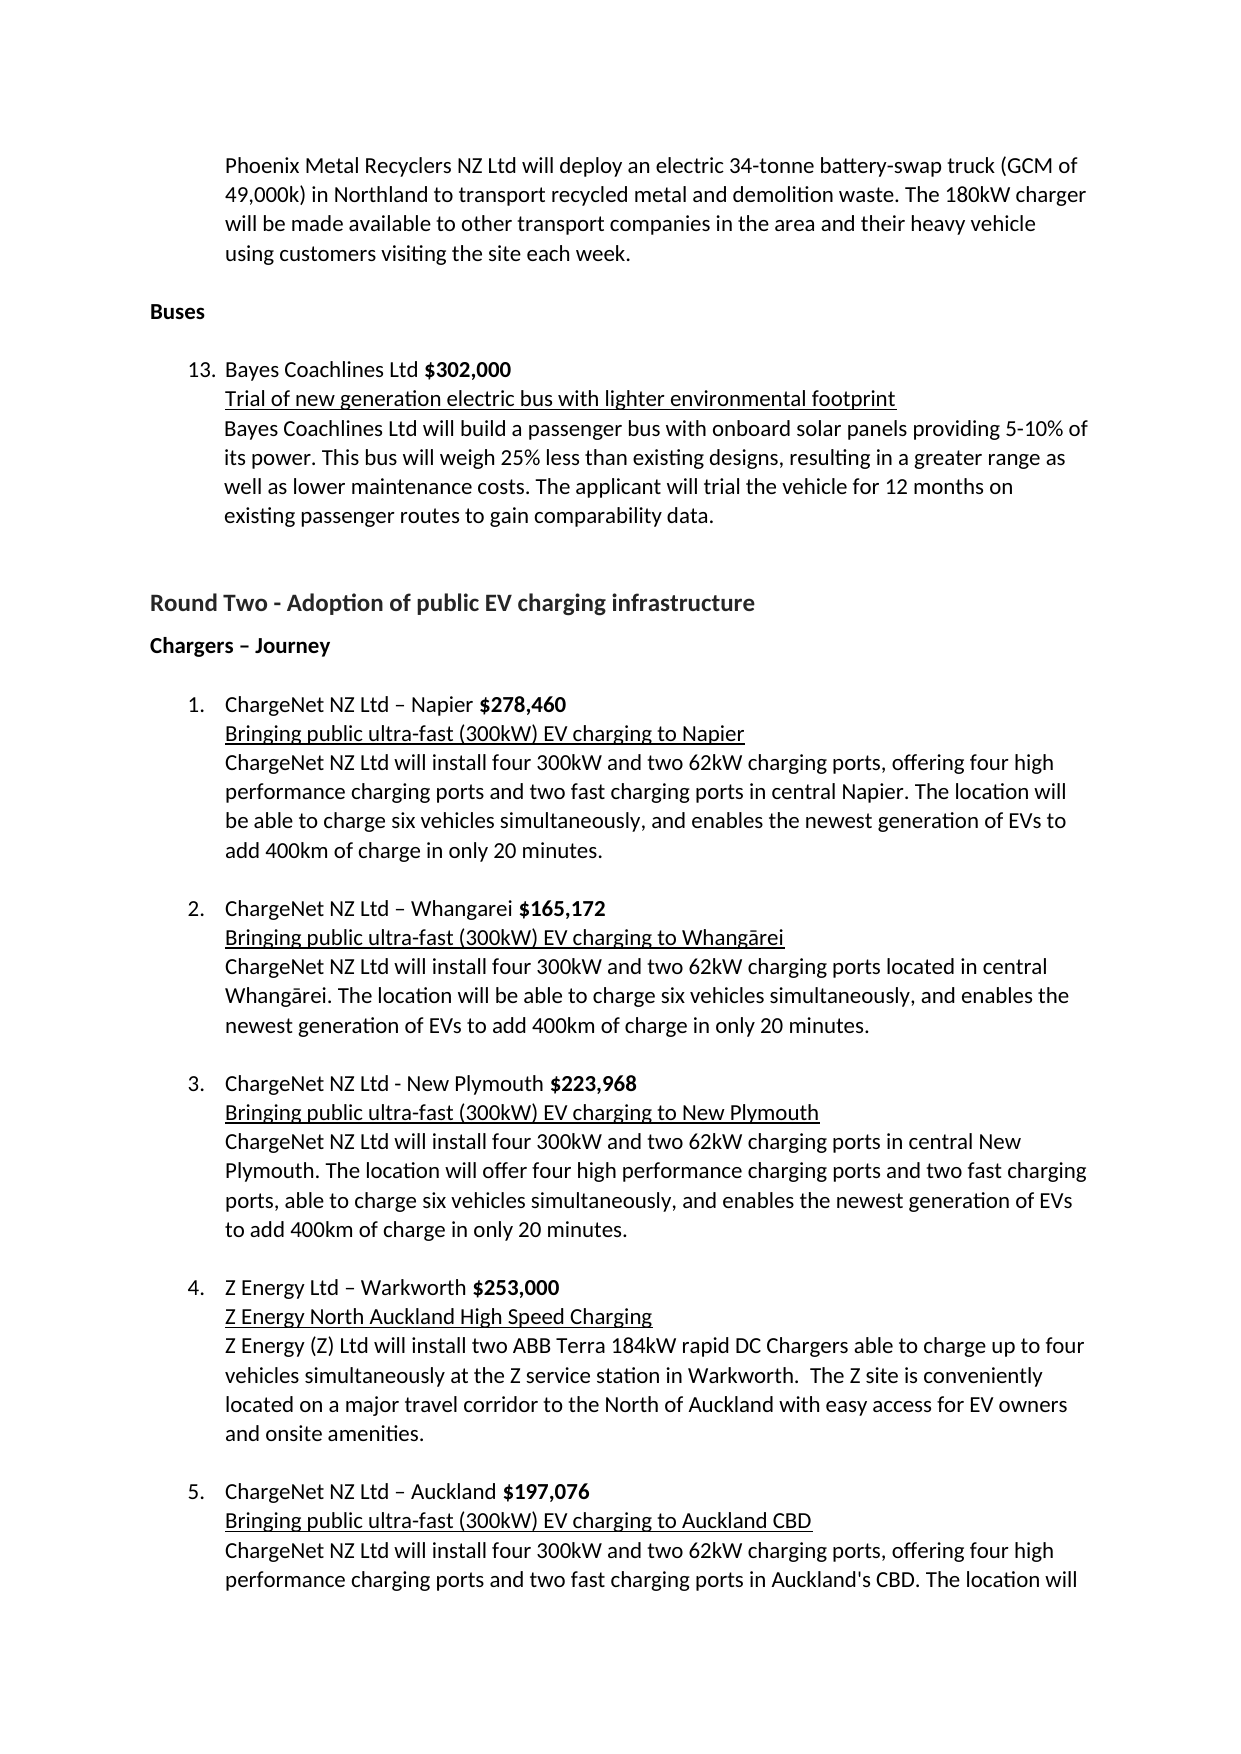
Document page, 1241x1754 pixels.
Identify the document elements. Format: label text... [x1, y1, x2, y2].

list Z Energy North Auckland High Speed Charging [225, 1301, 1090, 1330]
list Z Energy Ltd – Warkworth $253,000 [187, 1272, 1090, 1301]
list Trial of new generation electric bus with lighter environmental footprint [225, 383, 1090, 412]
text Chargers – Journey [150, 630, 1090, 659]
list Phoenix Metal Recyclers NZ Ltd will deploy an electric 34-tonne battery-swap truck (GCM of 49,000k) in Northland to transport recycled metal and demolition waste. The 180kW charger will be made available to other transport companies in the area and their heavy vehicle using customers visiting the site each week. [225, 150, 1090, 267]
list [225, 1534, 1090, 1593]
list ChargeNet NZ Ltd will install four 300kW and two 62kW charging ports located in central Whangārei. The location will be able to charge six vehicles simultaneously, and enables the newest generation of EVs to add 400km of charge in only 20 minutes. [225, 951, 1090, 1039]
subtitle Round Two - Adoption of public EV charging infrastructure [150, 587, 1090, 618]
text Bayes Coachlines Ltd will build a passenger bus with onboard solar panels providing 5-10% of its power. This bus will weigh 25% less than existing designs, resulting in a greater range as well as lower maintenance costs. The applicant will trial the vehicle for 12 months on existing passenger routes to gain comparability data. [224, 412, 1090, 529]
list ChargeNet NZ Ltd – Auckland $197,076 [187, 1476, 1090, 1505]
list Bringing public ultra-fast (300kW) EV charging to Napier [225, 718, 1090, 747]
list ChargeNet NZ Ltd - New Plymouth $223,968 [187, 1068, 1090, 1097]
list ChargeNet NZ Ltd – Napier $278,460 [187, 689, 1090, 718]
text Buses [150, 296, 1090, 325]
list Bringing public ultra-fast (300kW) EV charging to New Plymouth [225, 1097, 1090, 1126]
list ChargeNet NZ Ltd will install four 300kW and two 62kW charging ports in central New Plymouth. The location will offer four high performance charging ports and two fast charging ports, able to charge six vehicles simultaneously, and enables the newest generation of EVs to add 400km of charge in only 20 minutes. [225, 1126, 1090, 1243]
list Bringing public ultra-fast (300kW) EV charging to Auckland CBD [225, 1505, 1090, 1534]
list Z Energy (Z) Ltd will install two ABB Terra 184kW rapid DC Chargers able to charge up to four vehicles simultaneously at the Z service station in Warkworth. The Z site is conveniently located on a major travel corridor to the North of Auckland with easy access for EV owners and onsite amenities. [225, 1330, 1090, 1447]
list ChargeNet NZ Ltd – Whangarei $165,172 [187, 893, 1090, 922]
list ChargeNet NZ Ltd will install four 300kW and two 62kW charging ports, offering four high performance charging ports and two fast charging ports in central Napier. The location will be able to charge six vehicles simultaneously, and enables the newest generation of EVs to add 400km of charge in only 20 minutes. [225, 747, 1090, 864]
list Bayes Coachlines Ltd $302,000 [187, 354, 1090, 383]
list Bringing public ultra-fast (300kW) EV charging to Whangārei [225, 922, 1090, 951]
